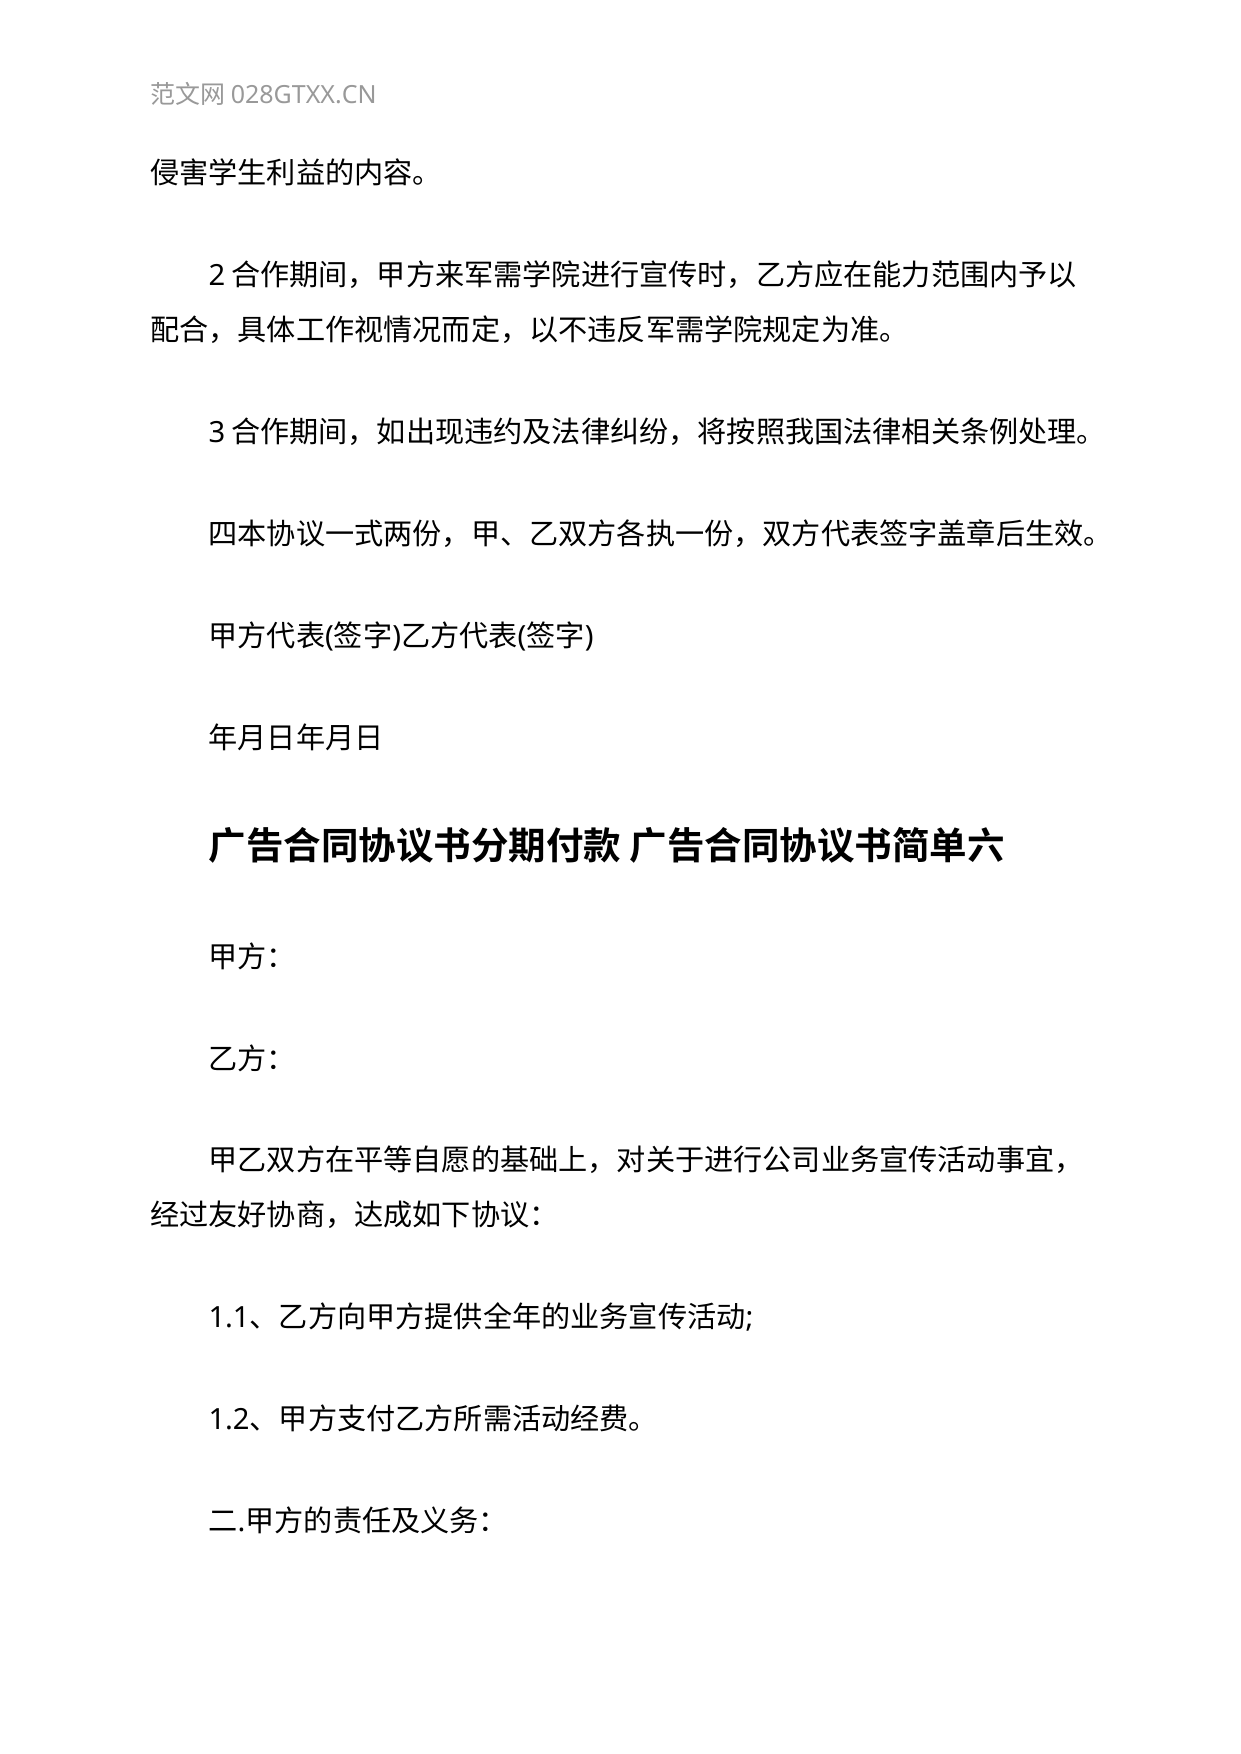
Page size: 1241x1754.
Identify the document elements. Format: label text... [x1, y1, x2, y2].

text 广告合同协议书分期付款 广告合同协议书简单六 [150, 816, 1090, 870]
text 1.1、乙方向甲方提供全年的业务宣传活动; [150, 1294, 1090, 1336]
text 甲方代表(签字)乙方代表(签字) [150, 612, 1090, 655]
text 年月日年月日 [150, 714, 1090, 757]
text 3合作期间，如出现违约及法律纠纷，将按照我国法律相关条例处理。 [150, 408, 1090, 451]
text 甲方： [150, 933, 1090, 976]
text 二.甲方的责任及义务： [150, 1498, 1090, 1540]
text 甲乙双方在平等自愿的基础上，对关于进行公司业务宣传活动事宜，经过友好协商，达成如下协议： [150, 1137, 1090, 1234]
text 2合作期间，甲方来军需学院进行宣传时，乙方应在能力范围内予以配合，具体工作视情况而定，以不违反军需学院规定为准。 [150, 252, 1090, 349]
text 乙方： [150, 1035, 1090, 1077]
text 四本协议一式两份，甲、乙双方各执一份，双方代表签字盖章后生效。 [150, 511, 1090, 553]
text 1.2、甲方支付乙方所需活动经费。 [150, 1396, 1090, 1438]
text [150, 150, 1090, 192]
